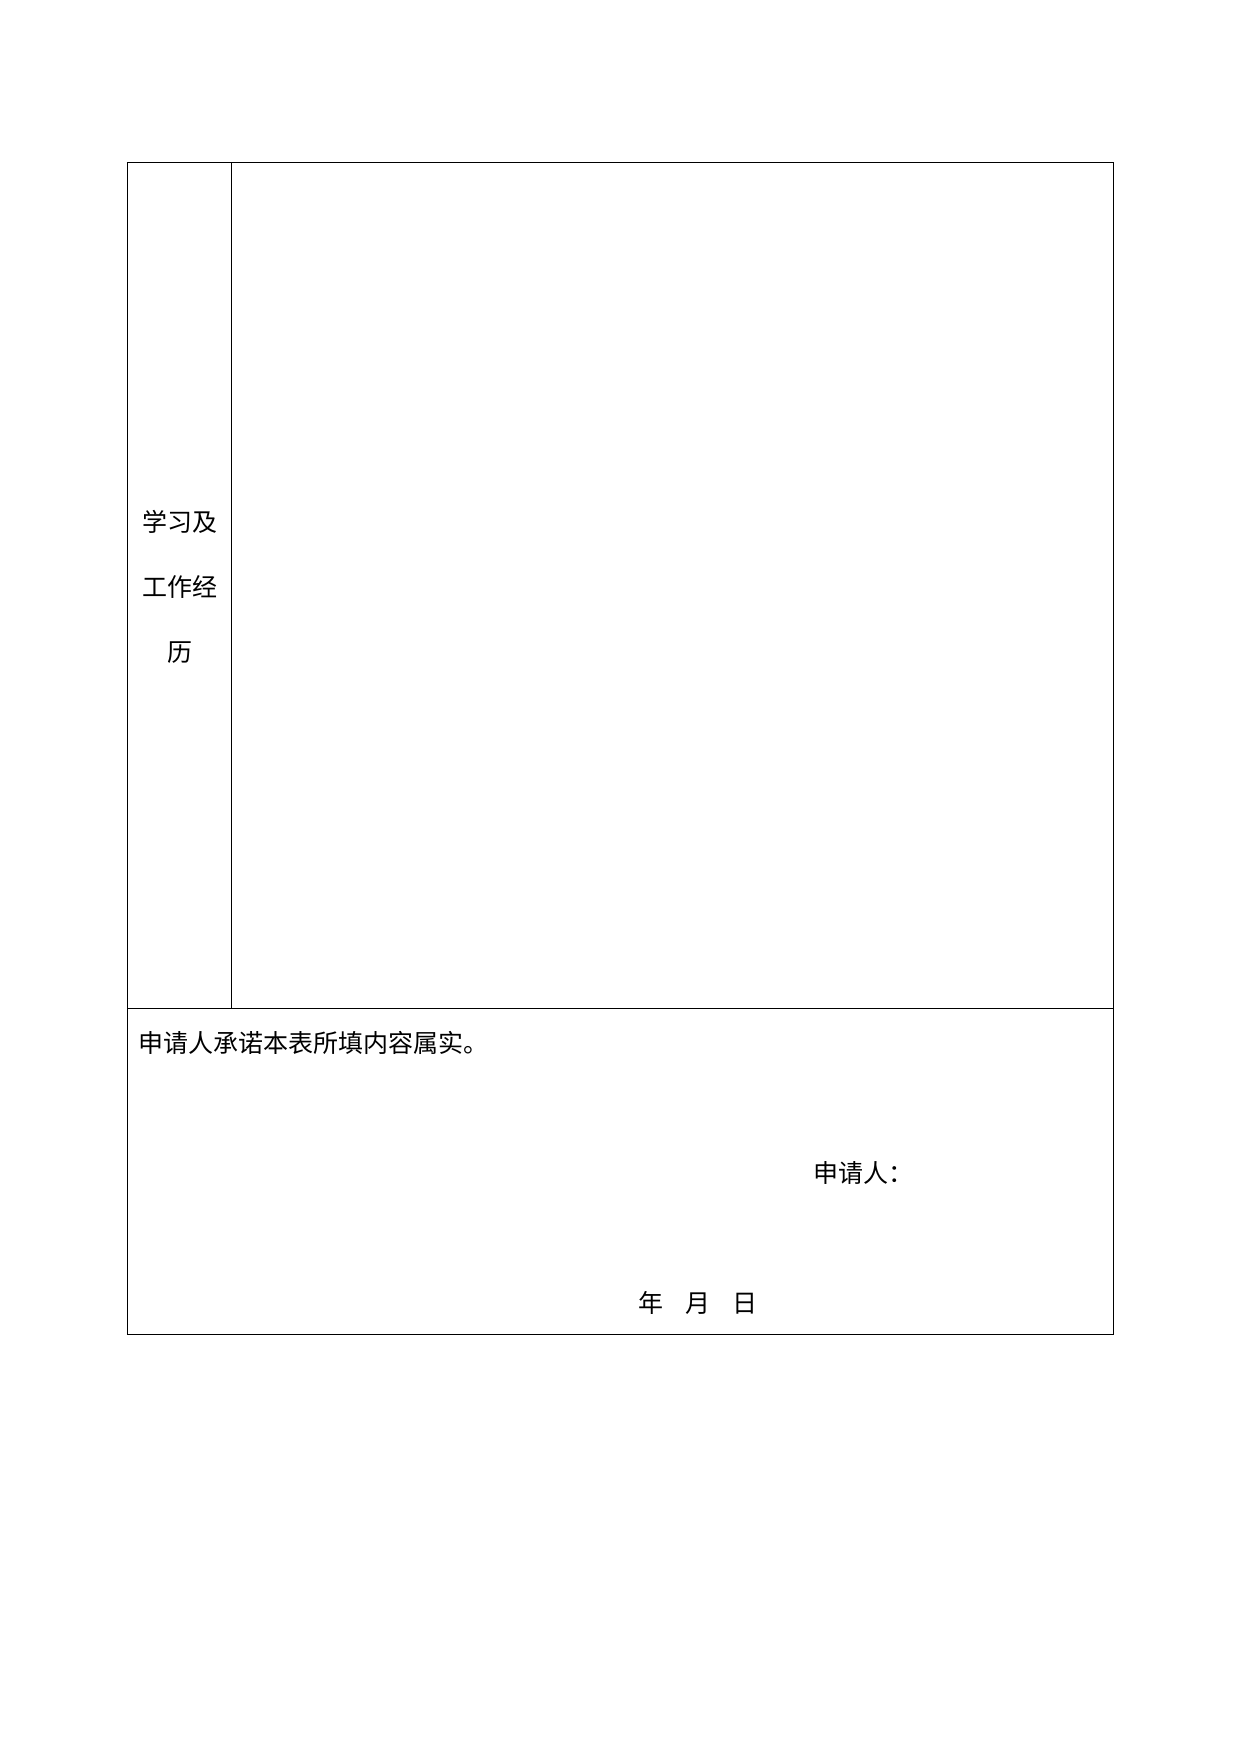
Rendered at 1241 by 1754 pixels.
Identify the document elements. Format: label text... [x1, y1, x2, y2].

table_cell [232, 163, 1113, 1008]
table_cell 申请人承诺本表所填内容属实。 申请人： 年 月 日 [128, 1009, 1113, 1334]
table_cell 学习及工作经历 [128, 163, 231, 1008]
